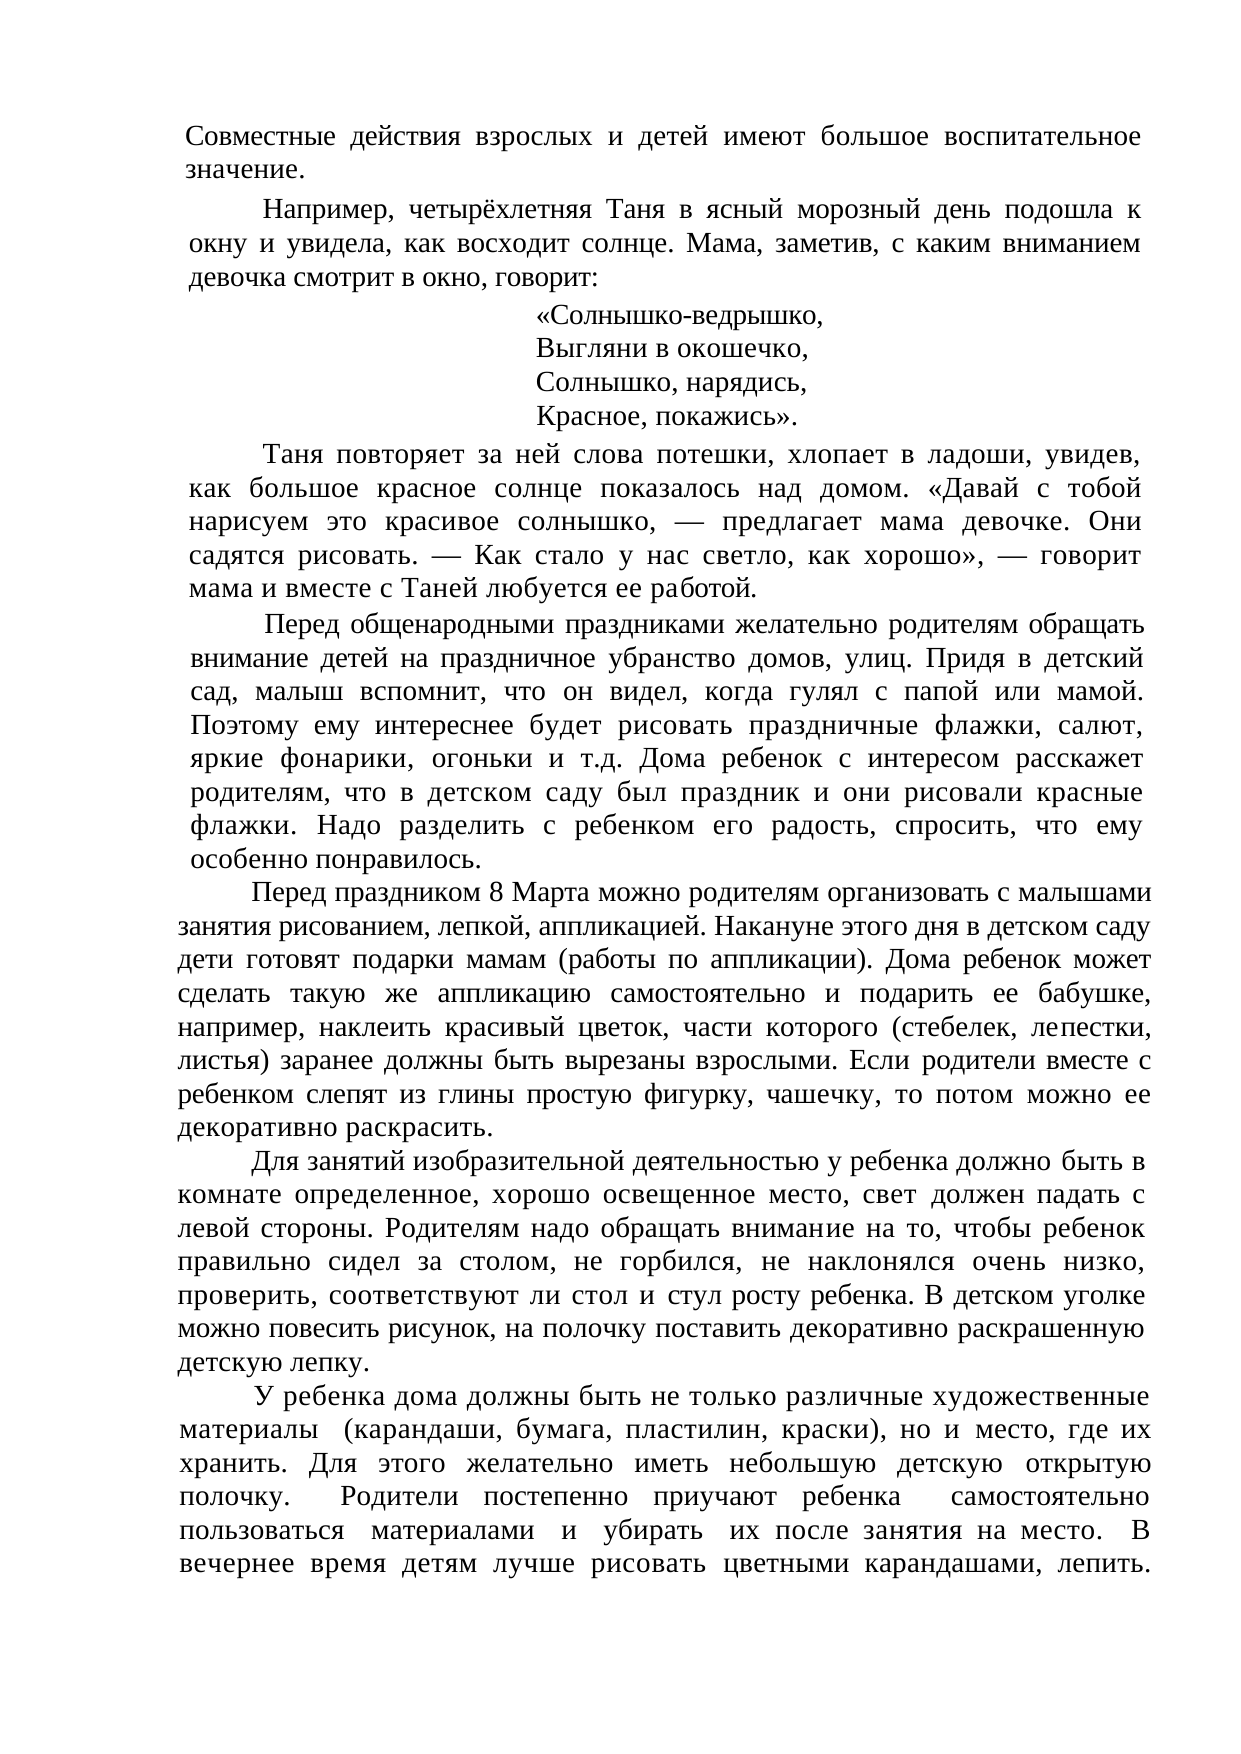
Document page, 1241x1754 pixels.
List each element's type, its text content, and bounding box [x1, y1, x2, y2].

text Красное, покажись». [462, 398, 1152, 431]
text Перед общенародными праздниками желательно родителям обращать внимание детей на праздничное убранство домов, улиц. Придя в детский сад, малыш вспомнит, что он видел, когда гулял с папой или мамой. Поэтому ему интереснее будет рисовать праздничные флажки, салют, яркие фонарики, огоньки и т.д. Дома ребенок с интересом расскажет родителям, что в детском саду был праздник и они рисовали красные флажки. Надо разделить с ребенком его радость, спросить, что ему особенно понравилось. [190, 606, 1145, 874]
text Таня повторяет за ней слова потешки, хлопает в ладоши, увидев, как большое красное солнце показалось над домом. «Давай с тобой нарисуем это красивое солнышко, — предлагает мама девочке. Они садятся рисовать. — Как стало у нас светло, как хорошо», — говорит мама и вместе с Таней любуется ее работой. [189, 436, 1143, 604]
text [179, 1378, 1152, 1579]
text Перед праздником 8 Марта можно родителям организовать с малышами занятия рисованием, лепкой, аппликацией. Накануне этого дня в детском саду дети готовят подарки мамам (работы по аппликации). Дома ребенок может сделать такую же аппликацию самостоятельно и подарить ее бабушке, например, наклеить красивый цветок, части которого (стебелек, лепестки, листья) заранее должны быть вырезаны взрослыми. Если родители вместе с ребенком слепят из глины простую фигурку, чашечку, то потом можно ее декоративно раскрасить. [177, 874, 1152, 1143]
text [185, 118, 1142, 185]
text «Солнышко-ведрышко, [462, 297, 1152, 330]
text Выгляни в окошечко, [462, 330, 1152, 364]
text Например, четырёхлетняя Таня в ясный морозный день подошла к окну и увидела, как восходит солнце. Мама, заметив, с каким вниманием девочка смотрит в окно, говорит: [189, 192, 1142, 292]
text Для занятий изобразительной деятельностью у ребенка должно быть в комнате определенное, хорошо освещенное место, свет должен падать с левой стороны. Родителям надо обращать внимание на то, чтобы ребенок правильно сидел за столом, не горбился, не наклонялся очень низко, проверить, соответствуют ли стол и стул росту ребенка. В детском уголке можно повесить рисунок, на полочку поставить декоративно раскрашенную детскую лепку. [177, 1143, 1146, 1378]
text Солнышко, нарядись, [462, 364, 1152, 398]
